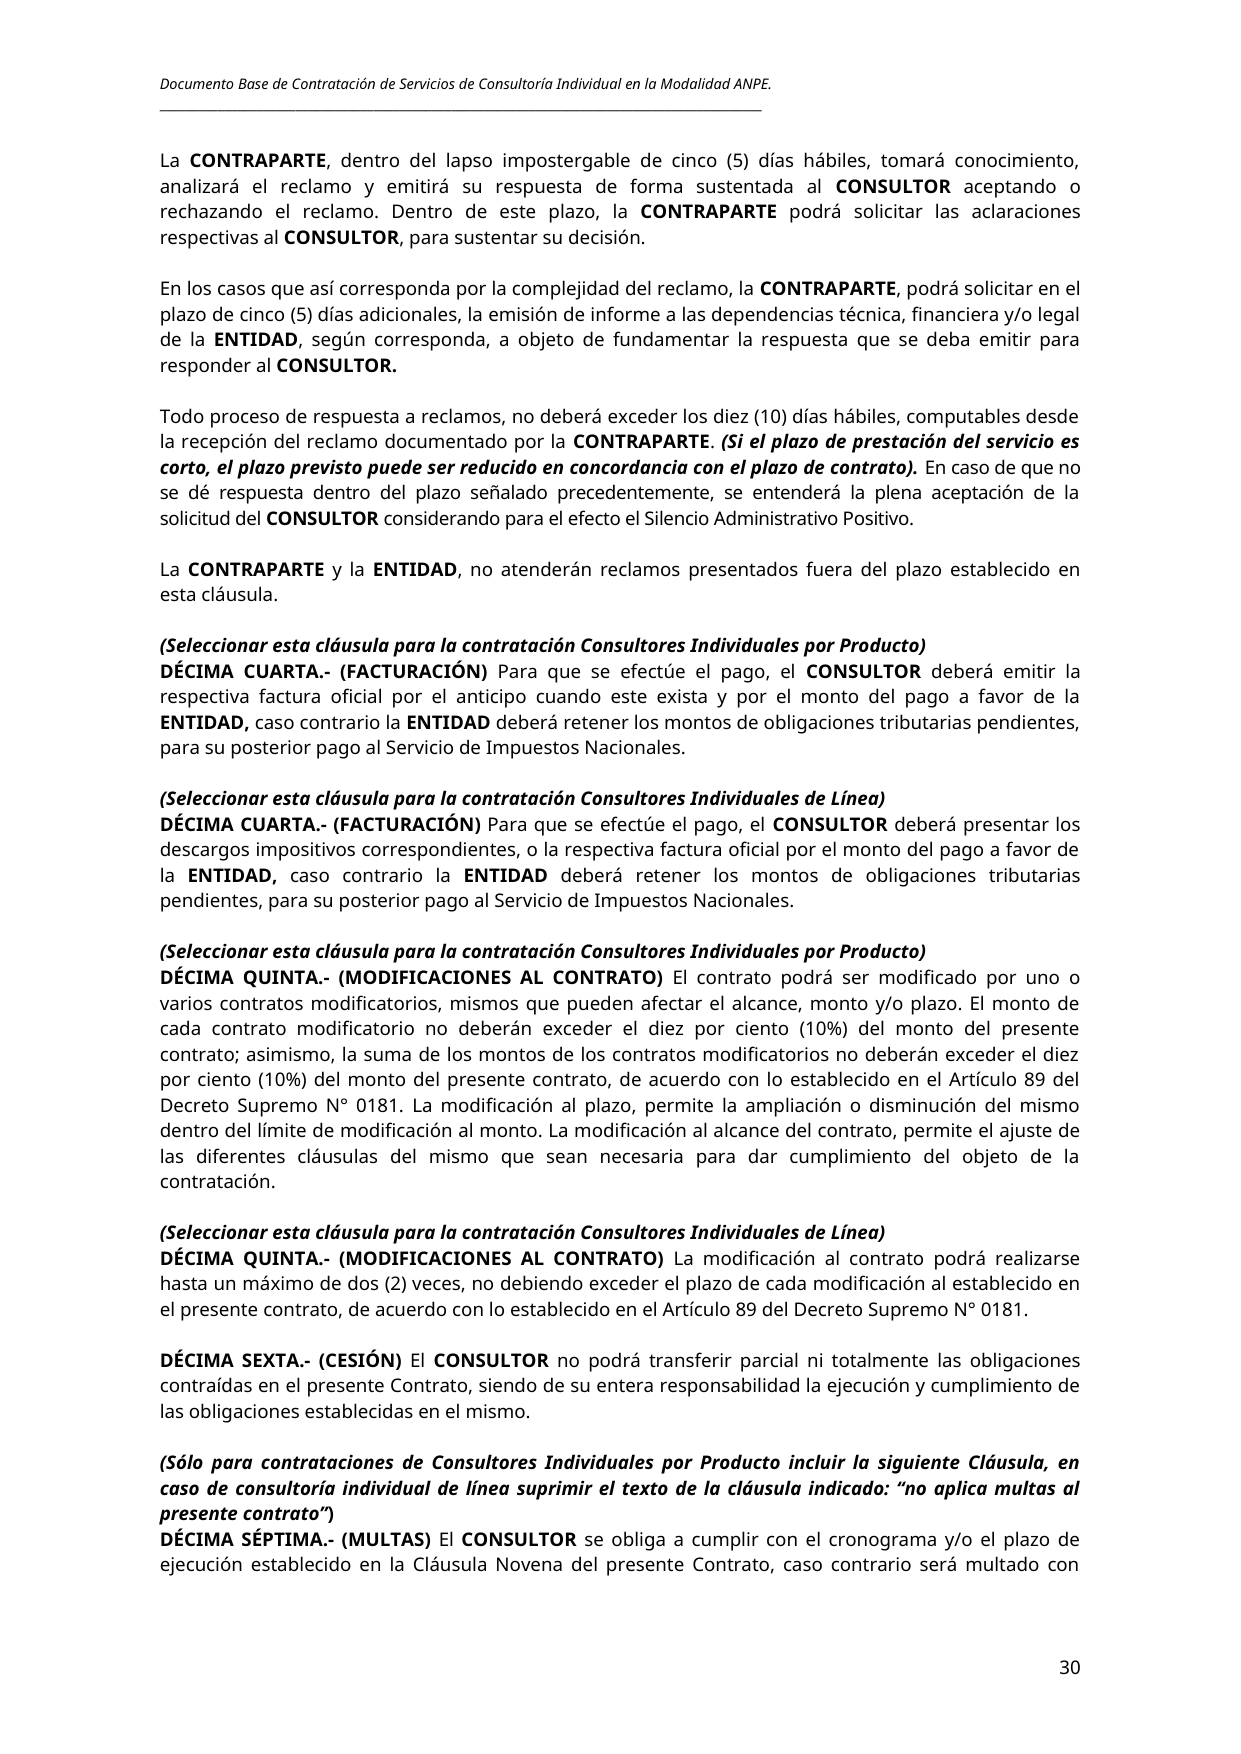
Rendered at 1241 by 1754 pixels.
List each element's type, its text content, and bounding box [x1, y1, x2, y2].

text En los casos que así corresponda por la complejidad del reclamo, la CONTRAPARTE, podrá solicitar en el plazo de cinco (5) días adicionales, la emisión de informe a las dependencias técnica, financiera y/o legal de la ENTIDAD, según corresponda, a objeto de fundamentar la respuesta que se deba emitir para responder al CONSULTOR. [159, 275, 1081, 377]
text (Sólo para contrataciones de Consultores Individuales por Producto incluir la siguiente Cláusula, en caso de consultoría individual de línea suprimir el texto de la cláusula indicado: “no aplica multas al presente contrato”) [159, 1449, 1081, 1526]
text DÉCIMA QUINTA.- (MODIFICACIONES AL CONTRATO) El contrato podrá ser modificado por uno o varios contratos modificatorios, mismos que pueden afectar el alcance, monto y/o plazo. El monto de cada contrato modificatorio no deberán exceder el diez por ciento (10%) del monto del presente contrato; asimismo, la suma de los montos de los contratos modificatorios no deberán exceder el diez por ciento (10%) del monto del presente contrato, de acuerdo con lo establecido en el Artículo 89 del Decreto Supremo N° 0181. La modificación al plazo, permite la ampliación o disminución del mismo dentro del límite de modificación al monto. La modificación al alcance del contrato, permite el ajuste de las diferentes cláusulas del mismo que sean necesaria para dar cumplimiento del objeto de la contratación. [159, 964, 1081, 1194]
text (Seleccionar esta cláusula para la contratación Consultores Individuales de Línea) [159, 1219, 1081, 1245]
text La CONTRAPARTE, dentro del lapso impostergable de cinco (5) días hábiles, tomará conocimiento, analizará el reclamo y emitirá su respuesta de forma sustentada al CONSULTOR aceptando o rechazando el reclamo. Dentro de este plazo, la CONTRAPARTE podrá solicitar las aclaraciones respectivas al CONSULTOR, para sustentar su decisión. [159, 148, 1081, 250]
text Todo proceso de respuesta a reclamos, no deberá exceder los diez (10) días hábiles, computables desde la recepción del reclamo documentado por la CONTRAPARTE. (Si el plazo de prestación del servicio es corto, el plazo previsto puede ser reducido en concordancia con el plazo de contrato). En caso de que no se dé respuesta dentro del plazo señalado precedentemente, se entenderá la plena aceptación de la solicitud del CONSULTOR considerando para el efecto el Silencio Administrativo Positivo. [159, 403, 1081, 531]
text DÉCIMA SEXTA.- (CESIÓN) El CONSULTOR no podrá transferir parcial ni totalmente las obligaciones contraídas en el presente Contrato, siendo de su entera responsabilidad la ejecución y cumplimiento de las obligaciones establecidas en el mismo. [159, 1347, 1081, 1424]
text DÉCIMA QUINTA.- (MODIFICACIONES AL CONTRATO) La modificación al contrato podrá realizarse hasta un máximo de dos (2) veces, no debiendo exceder el plazo de cada modificación al establecido en el presente contrato, de acuerdo con lo establecido en el Artículo 89 del Decreto Supremo N° 0181. [159, 1245, 1081, 1322]
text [159, 1526, 1081, 1577]
text (Seleccionar esta cláusula para la contratación Consultores Individuales por Producto) [159, 633, 1081, 658]
text (Seleccionar esta cláusula para la contratación Consultores Individuales por Producto) [159, 939, 1081, 964]
text (Seleccionar esta cláusula para la contratación Consultores Individuales de Línea) [159, 786, 1081, 811]
text DÉCIMA CUARTA.- (FACTURACIÓN) Para que se efectúe el pago, el CONSULTOR deberá emitir la respectiva factura oficial por el anticipo cuando este exista y por el monto del pago a favor de la ENTIDAD, caso contrario la ENTIDAD deberá retener los montos de obligaciones tributarias pendientes, para su posterior pago al Servicio de Impuestos Nacionales. [159, 658, 1081, 760]
text DÉCIMA CUARTA.- (FACTURACIÓN) Para que se efectúe el pago, el CONSULTOR deberá presentar los descargos impositivos correspondientes, o la respectiva factura oficial por el monto del pago a favor de la ENTIDAD, caso contrario la ENTIDAD deberá retener los montos de obligaciones tributarias pendientes, para su posterior pago al Servicio de Impuestos Nacionales. [159, 811, 1081, 913]
text La CONTRAPARTE y la ENTIDAD, no atenderán reclamos presentados fuera del plazo establecido en esta cláusula. [159, 556, 1081, 607]
